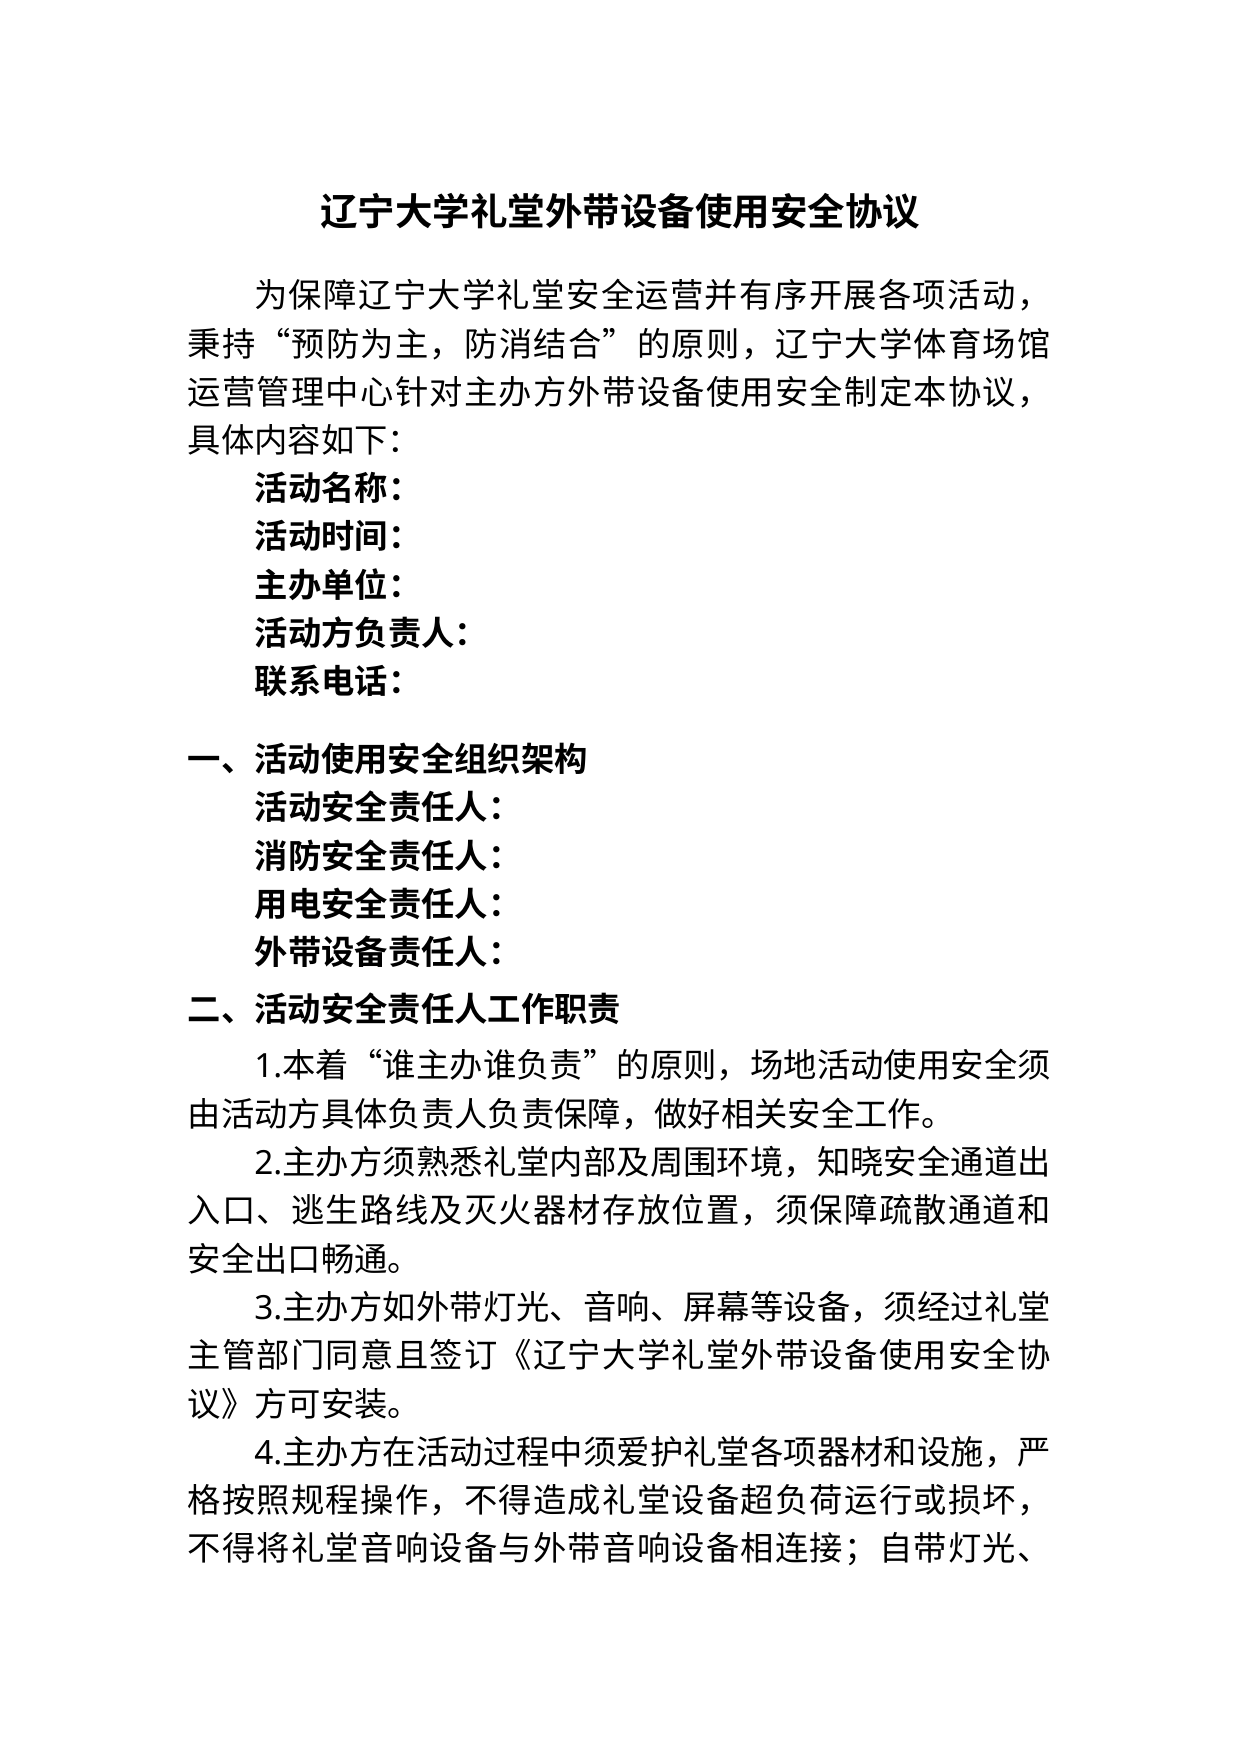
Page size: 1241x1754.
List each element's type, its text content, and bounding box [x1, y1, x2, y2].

text 活动安全责任人： [187, 781, 1053, 829]
text 活动时间： [187, 510, 1053, 558]
text 联系电话： [187, 655, 1053, 703]
text 二、活动安全责任人工作职责 [187, 974, 1053, 1039]
text 消防安全责任人： [187, 829, 1053, 878]
text 3.主办方如外带灯光、音响、屏幕等设备，须经过礼堂主管部门同意且签订《辽宁大学礼堂外带设备使用安全协议》方可安装。 [187, 1281, 1053, 1426]
text 2.主办方须熟悉礼堂内部及周围环境，知晓安全通道出入口、逃生路线及灭火器材存放位置，须保障疏散通道和安全出口畅通。 [187, 1136, 1053, 1281]
text 活动方负责人： [187, 607, 1053, 655]
text 一、活动使用安全组织架构 [187, 733, 1053, 781]
text 外带设备责任人： [187, 926, 1053, 974]
text 1.本着“谁主办谁负责”的原则，场地活动使用安全须由活动方具体负责人负责保障，做好相关安全工作。 [187, 1039, 1053, 1136]
text 活动名称： [187, 462, 1053, 510]
text 辽宁大学礼堂外带设备使用安全协议 [187, 178, 1053, 237]
text 主办单位： [187, 558, 1053, 607]
text 用电安全责任人： [187, 878, 1053, 926]
text 为保障辽宁大学礼堂安全运营并有序开展各项活动，秉持“预防为主，防消结合”的原则，辽宁大学体育场馆运营管理中心针对主办方外带设备使用安全制定本协议，具体内容如下： [187, 269, 1053, 462]
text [187, 1426, 1053, 1570]
